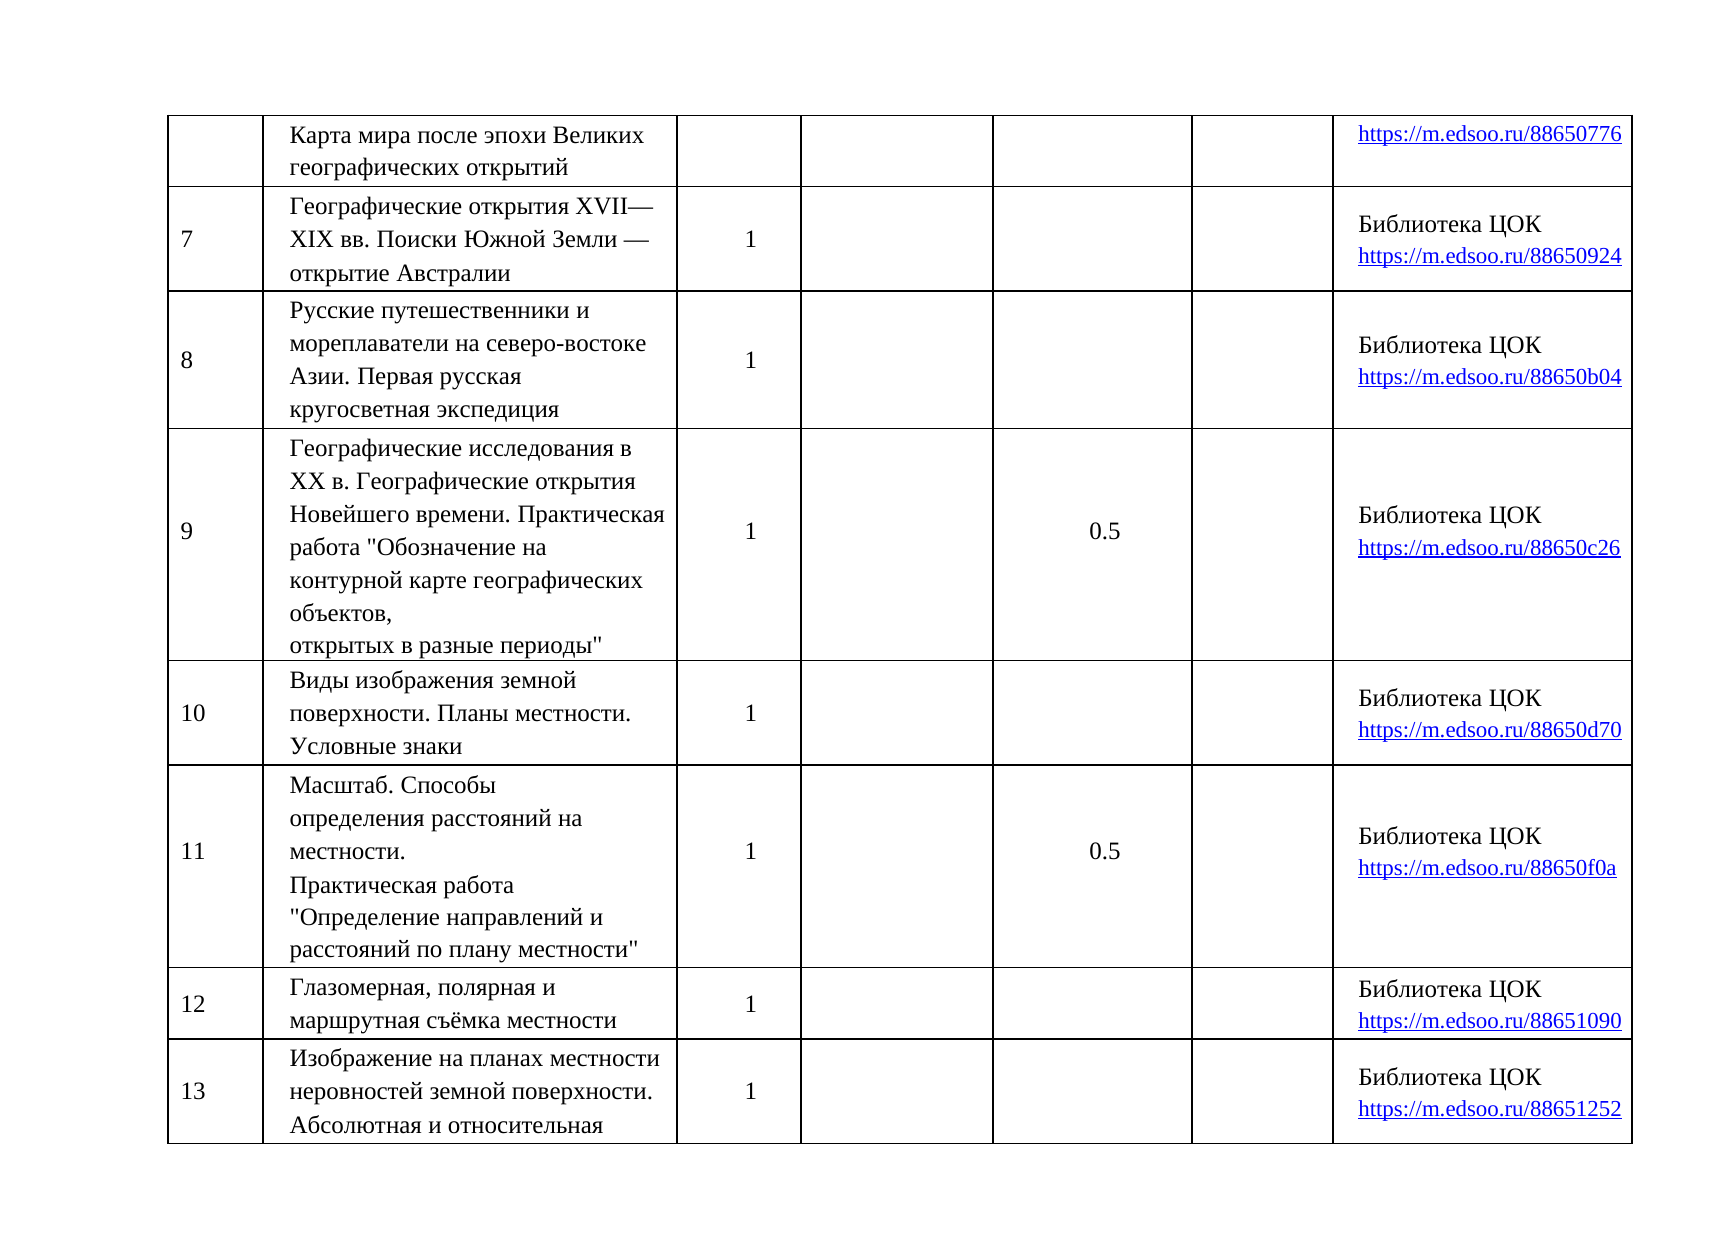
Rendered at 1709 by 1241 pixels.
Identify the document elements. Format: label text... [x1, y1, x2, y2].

table_cell [802, 968, 992, 1038]
table_header Карта мира после эпохи Великих географических открытий [264, 116, 676, 186]
table_cell 9 [169, 429, 262, 660]
table_cell 1 [678, 661, 800, 764]
table_cell 0.5 [994, 766, 1191, 967]
table_cell 8 [169, 292, 262, 427]
table_cell [994, 1040, 1191, 1142]
table_cell Библиотека ЦОК https://m.edsoo.ru/88650924 [1334, 187, 1631, 290]
table_cell Библиотека ЦОК https://m.edsoo.ru/88650c26 [1334, 429, 1631, 660]
table_cell [1193, 292, 1332, 427]
table_cell Библиотека ЦОК https://m.edsoo.ru/88650d70 [1334, 661, 1631, 764]
table_header [802, 116, 992, 186]
table_cell Масштаб. Способы определения расстояний на местности. Практическая работа "Определение направлений и расстояний по плану местности" [264, 766, 676, 967]
table_cell Глазомерная, полярная и маршрутная съёмка местности [264, 968, 676, 1038]
table_cell 11 [169, 766, 262, 967]
table_cell 13 [169, 1040, 262, 1142]
table_cell Библиотека ЦОК https://m.edsoo.ru/88651252 [1334, 1040, 1631, 1142]
table_cell 7 [169, 187, 262, 290]
table_cell 1 [678, 187, 800, 290]
table_cell [802, 661, 992, 764]
table_cell 1 [678, 1040, 800, 1142]
table_header [169, 116, 262, 186]
table_cell [1193, 661, 1332, 764]
table_cell [802, 292, 992, 427]
table_cell [1193, 1040, 1332, 1142]
table_cell [994, 661, 1191, 764]
table_cell Библиотека ЦОК https://m.edsoo.ru/88650b04 [1334, 292, 1631, 427]
table_cell 1 [678, 968, 800, 1038]
table_cell [802, 766, 992, 967]
table_cell 1 [678, 766, 800, 967]
table_cell [1193, 429, 1332, 660]
table_header [994, 116, 1191, 186]
table_cell [994, 292, 1191, 427]
table_cell [802, 429, 992, 660]
table_cell Географические исследования в ХХ в. Географические открытия Новейшего времени. Практическая работа "Обозначение на контурной карте географических объектов, открытых в разные периоды" [264, 429, 676, 660]
table_cell [994, 187, 1191, 290]
table_cell [1193, 766, 1332, 967]
table_cell 0.5 [994, 429, 1191, 660]
table_cell [802, 187, 992, 290]
table_cell Библиотека ЦОК https://m.edsoo.ru/88651090 [1334, 968, 1631, 1038]
table_cell 10 [169, 661, 262, 764]
table_cell Изображение на планах местности неровностей земной поверхности. Абсолютная и относительная [264, 1040, 676, 1142]
table_cell [802, 1040, 992, 1142]
table_header [1193, 116, 1332, 186]
table_cell [994, 968, 1191, 1038]
table_cell Библиотека ЦОК https://m.edsoo.ru/88650f0a [1334, 766, 1631, 967]
table_cell [1193, 968, 1332, 1038]
table_header https://m.edsoo.ru/88650776 [1334, 116, 1631, 186]
table_cell Русские путешественники и мореплаватели на северо-востоке Азии. Первая русская кругосветная экспедиция [264, 292, 676, 427]
table_cell 1 [678, 429, 800, 660]
table_cell Виды изображения земной поверхности. Планы местности. Условные знаки [264, 661, 676, 764]
table_header [678, 116, 800, 186]
table_cell Географические открытия XVII— XIX вв. Поиски Южной Земли — открытие Австралии [264, 187, 676, 290]
table_cell [1193, 187, 1332, 290]
table_cell 12 [169, 968, 262, 1038]
table_cell 1 [678, 292, 800, 427]
